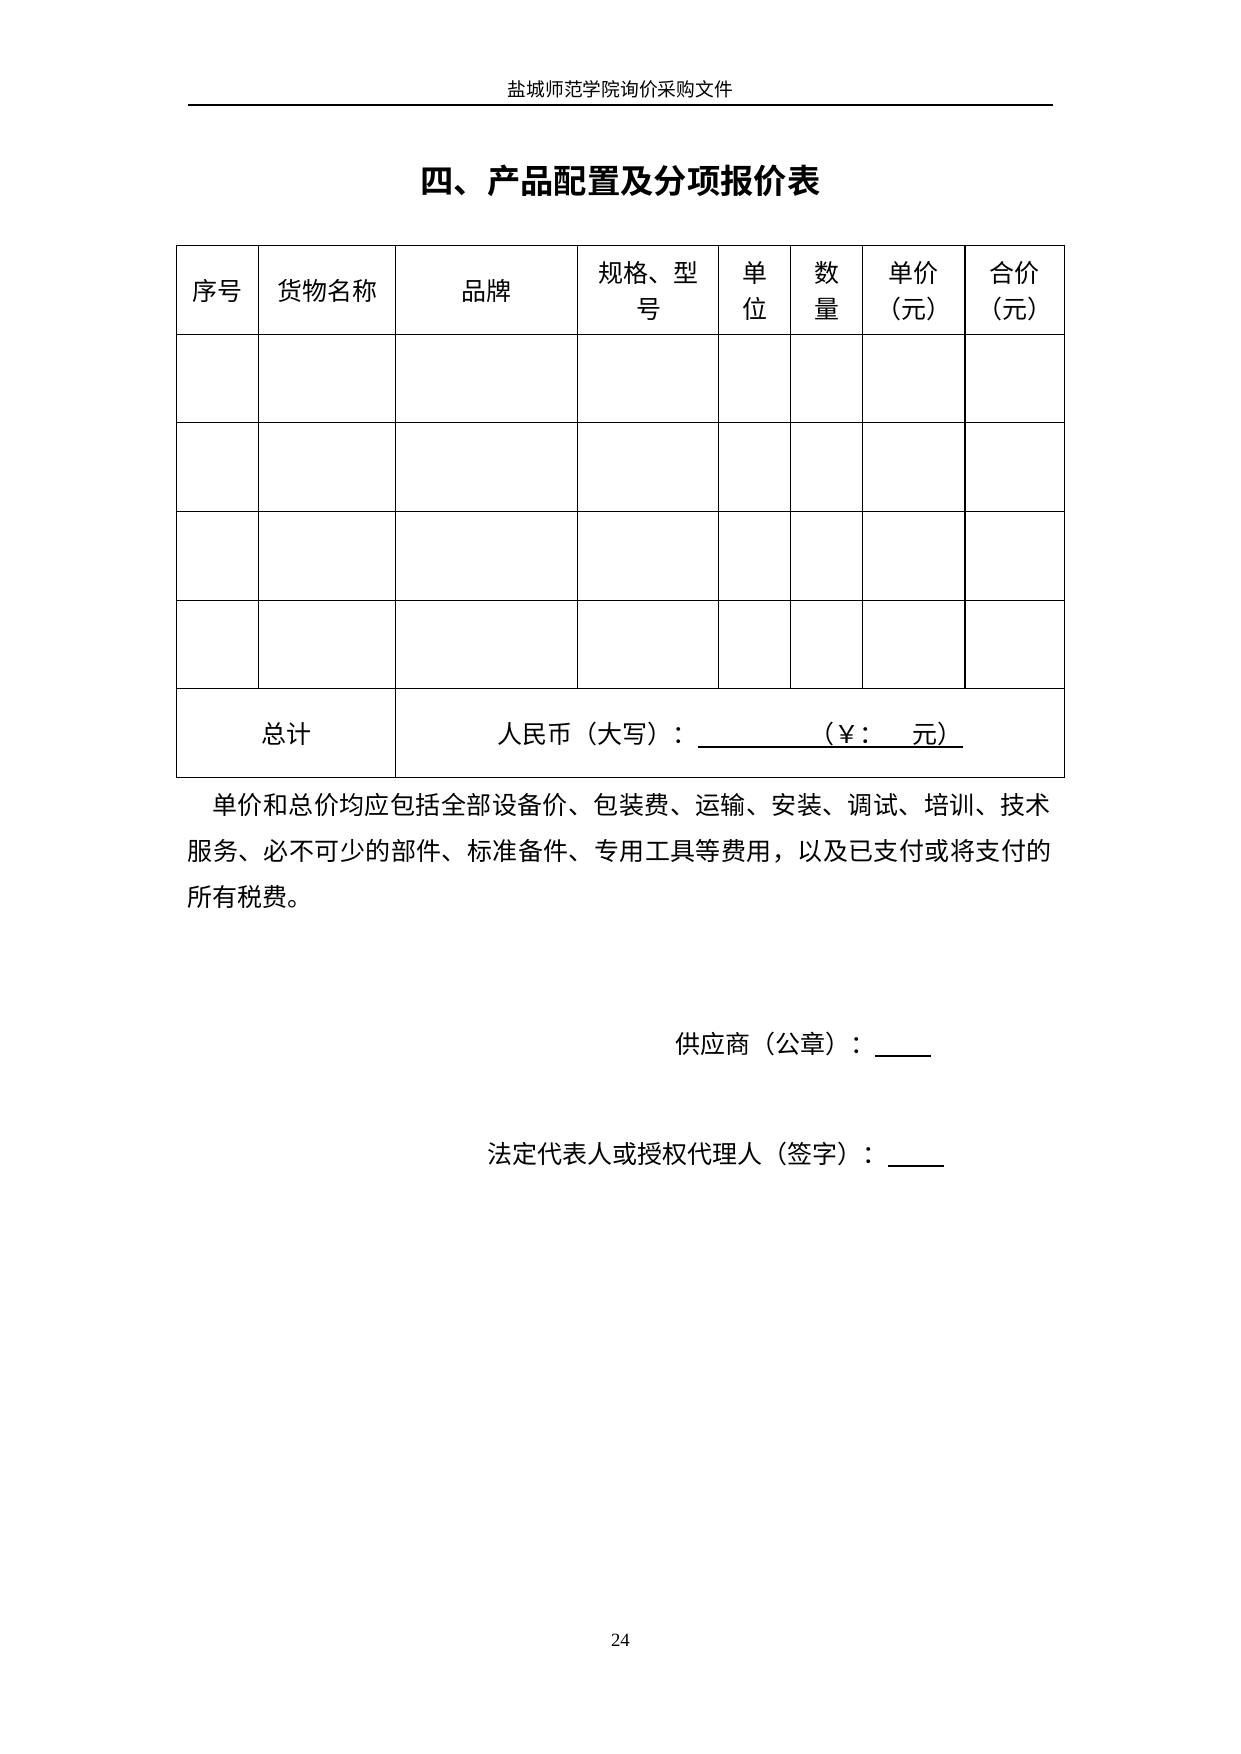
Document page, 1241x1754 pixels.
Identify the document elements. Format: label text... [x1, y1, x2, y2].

table_cell [863, 335, 964, 422]
table_cell [966, 601, 1064, 688]
text 供应商（公章）： [187, 1024, 1053, 1060]
table_cell [259, 512, 395, 599]
table_cell [396, 423, 577, 511]
table_cell [177, 423, 258, 511]
table_cell [719, 601, 790, 688]
table_cell [177, 335, 258, 422]
table_cell [791, 335, 862, 422]
table_cell [966, 512, 1064, 599]
table_header 单位 [719, 246, 790, 333]
table_cell [396, 512, 577, 599]
table_cell [578, 423, 718, 511]
table_cell [863, 423, 964, 511]
text 单价和总价均应包括全部设备价、包装费、运输、安装、调试、培训、技术服务、必不可少的部件、标准备件、专用工具等费用，以及已支付或将支付的所有税费。 [187, 778, 1053, 915]
table_cell [578, 601, 718, 688]
table_cell [177, 601, 258, 688]
table_cell [719, 335, 790, 422]
table_cell [177, 512, 258, 599]
table_cell 总计 [177, 689, 395, 777]
table_cell [791, 423, 862, 511]
text 四、产品配置及分项报价表 [187, 155, 1053, 203]
table_cell [719, 423, 790, 511]
table_cell [396, 335, 577, 422]
table_header 品牌 [396, 246, 577, 333]
table_header 数量 [791, 246, 862, 333]
table_header 单价（元） [863, 246, 964, 333]
table_cell 人民币（大写）： （￥： 元） [396, 689, 1064, 777]
table_header 序号 [177, 246, 258, 333]
table_cell [719, 512, 790, 599]
text 法定代表人或授权代理人（签字）： [187, 1097, 1053, 1180]
table_cell [863, 601, 964, 688]
table_cell [791, 601, 862, 688]
table_cell [396, 601, 577, 688]
table_cell [259, 423, 395, 511]
table_cell [966, 423, 1064, 511]
table_header 合价（元） [966, 246, 1064, 333]
table_header 货物名称 [259, 246, 395, 333]
table_cell [259, 601, 395, 688]
table_cell [578, 512, 718, 599]
table_cell [259, 335, 395, 422]
table_cell [966, 335, 1064, 422]
table_cell [791, 512, 862, 599]
table_cell [578, 335, 718, 422]
table_cell [863, 512, 964, 599]
table_header 规格、型号 [578, 246, 718, 333]
